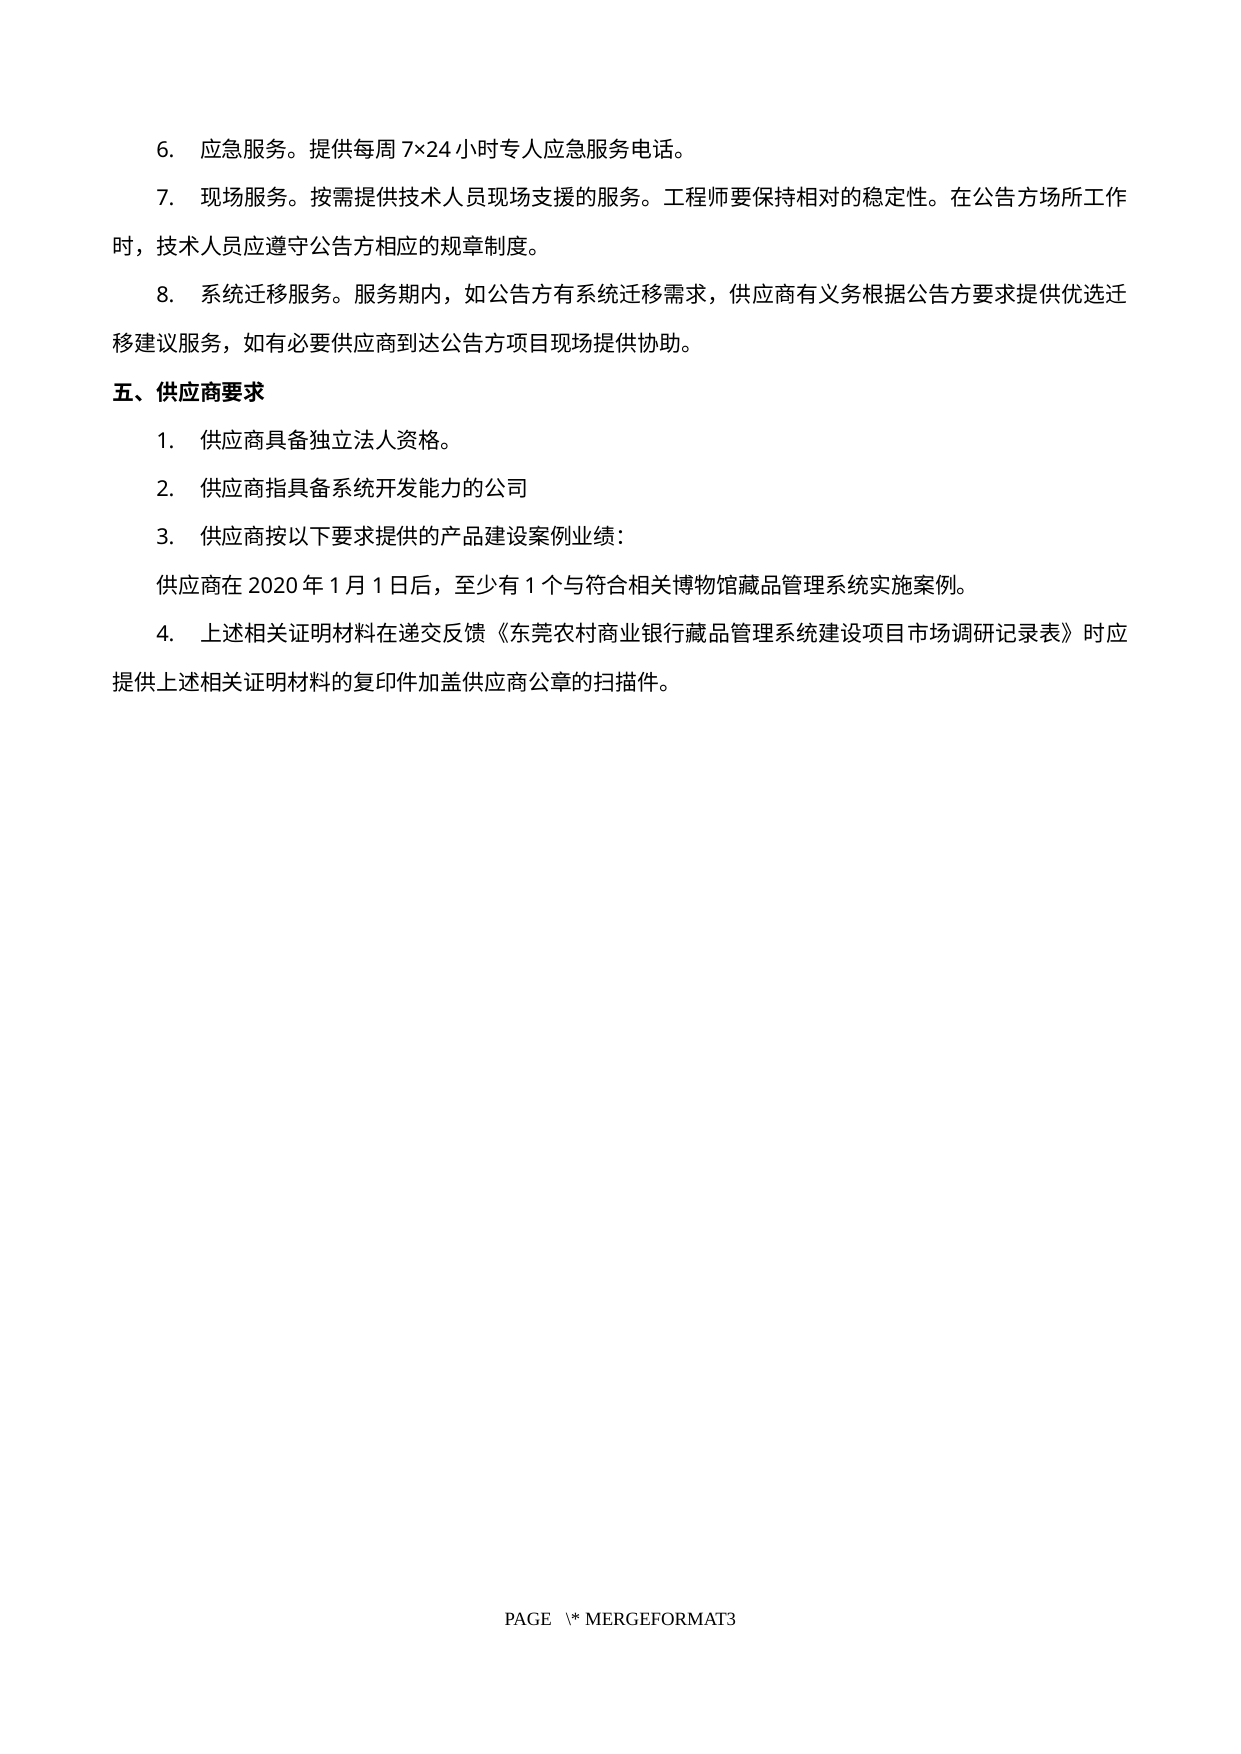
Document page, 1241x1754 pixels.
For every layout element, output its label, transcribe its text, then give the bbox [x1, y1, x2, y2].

list 供应商按以下要求提供的产品建设案例业绩： [112, 519, 1128, 552]
list 现场服务。按需提供技术人员现场支援的服务。工程师要保持相对的稳定性。在公告方场所工作时，技术人员应遵守公告方相应的规章制度。 [112, 180, 1128, 261]
text 供应商在2020年1月1日后，至少有1个与符合相关博物馆藏品管理系统实施案例。 [112, 567, 1128, 600]
list 应急服务。提供每周7×24小时专人应急服务电话。 [112, 132, 1128, 164]
list 供应商具备独立法人资格。 [112, 422, 1128, 455]
list 系统迁移服务。服务期内，如公告方有系统迁移需求，供应商有义务根据公告方要求提供优选迁移建议服务，如有必要供应商到达公告方项目现场提供协助。 [112, 277, 1128, 358]
text 五、供应商要求 [112, 374, 1128, 407]
list 上述相关证明材料在递交反馈《东莞农村商业银行藏品管理系统建设项目市场调研记录表》时应提供上述相关证明材料的复印件加盖供应商公章的扫描件。 [112, 616, 1128, 697]
list 供应商指具备系统开发能力的公司 [112, 471, 1128, 503]
